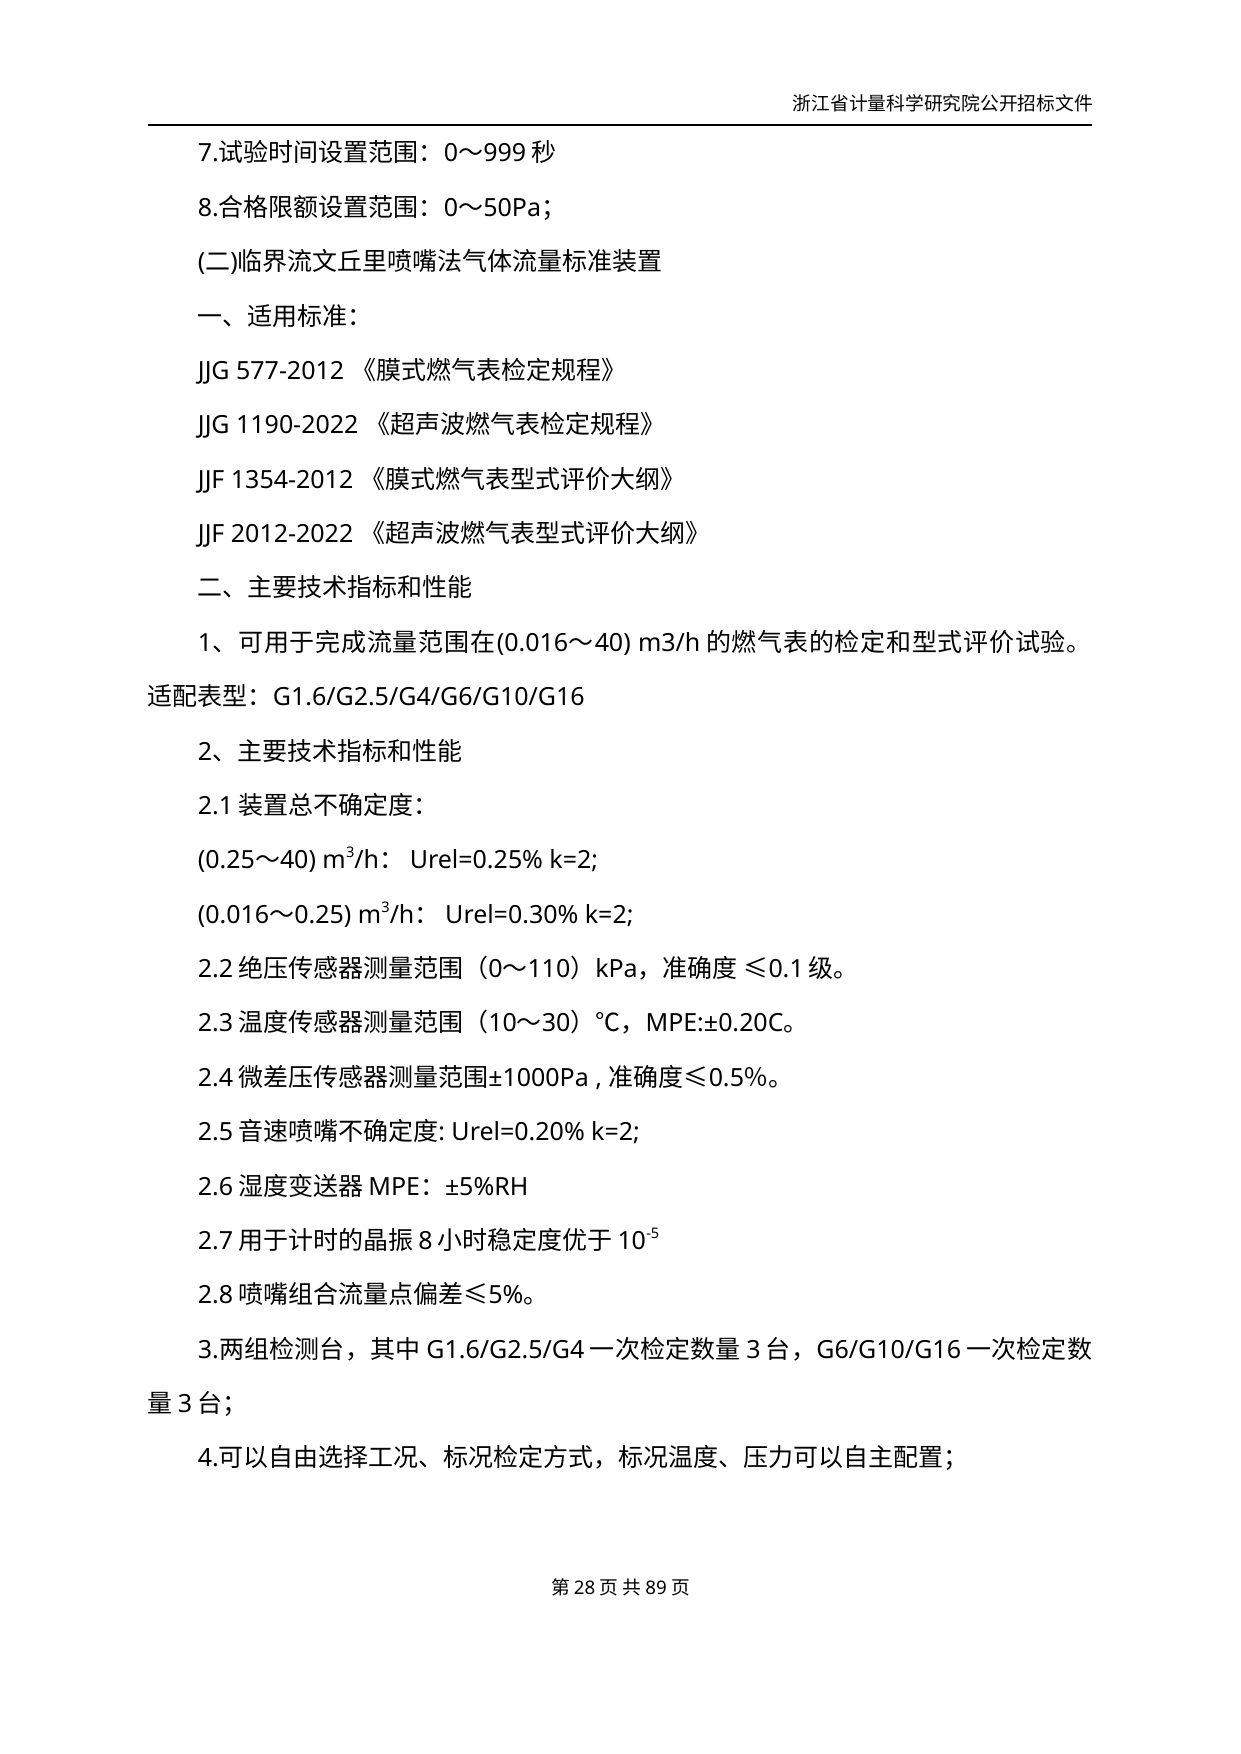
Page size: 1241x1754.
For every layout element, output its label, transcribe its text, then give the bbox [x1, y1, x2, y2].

text (0.016～0.25) m3/h： Urel=0.30% k=2; [148, 894, 1092, 930]
text 2.4微差压传感器测量范围±1000Pa , 准确度≤0.5％。 [148, 1057, 1092, 1093]
text 2.5音速喷嘴不确定度: Urel=0.20% k=2; [148, 1112, 1092, 1148]
text JJF 2012-2022 《超声波燃气表型式评价大纲》 [148, 513, 1092, 550]
text 8.合格限额设置范围：0～50Pa； [148, 187, 1092, 223]
text 二、主要技术指标和性能 [148, 568, 1092, 604]
text 2.7用于计时的晶振8小时稳定度优于10-5 [148, 1220, 1092, 1257]
text 2、主要技术指标和性能 [148, 731, 1092, 767]
text 2.3温度传感器测量范围（10～30）℃，MPE:±0.20C。 [148, 1003, 1092, 1039]
text JJG 1190-2022 《超声波燃气表检定规程》 [148, 405, 1092, 441]
text 3.两组检测台，其中G1.6/G2.5/G4一次检定数量3台，G6/G10/G16一次检定数量3台； [148, 1329, 1092, 1420]
text 2.2绝压传感器测量范围（0～110）kPa，准确度 ≤0.1级。 [148, 948, 1092, 985]
text JJF 1354-2012 《膜式燃气表型式评价大纲》 [148, 459, 1092, 495]
text JJG 577-2012 《膜式燃气表检定规程》 [148, 350, 1092, 387]
text 4.可以自由选择工况、标况检定方式，标况温度、压力可以自主配置； [148, 1438, 1092, 1474]
text 7.试验时间设置范围：0～999秒 [148, 133, 1092, 169]
list (二)临界流文丘里喷嘴法气体流量标准装置 [148, 242, 1092, 278]
text 2.6湿度变送器MPE：±5%RH [148, 1166, 1092, 1202]
text (0.25～40) m3/h： Urel=0.25% k=2; [148, 840, 1092, 876]
text 2.8喷嘴组合流量点偏差≤5%。 [148, 1275, 1092, 1311]
text 一、适用标准： [148, 296, 1092, 332]
text 2.1装置总不确定度： [148, 785, 1092, 822]
text 1、可用于完成流量范围在(0.016～40) m3/h的燃气表的检定和型式评价试验。适配表型：G1.6/G2.5/G4/G6/G10/G16 [148, 622, 1092, 713]
